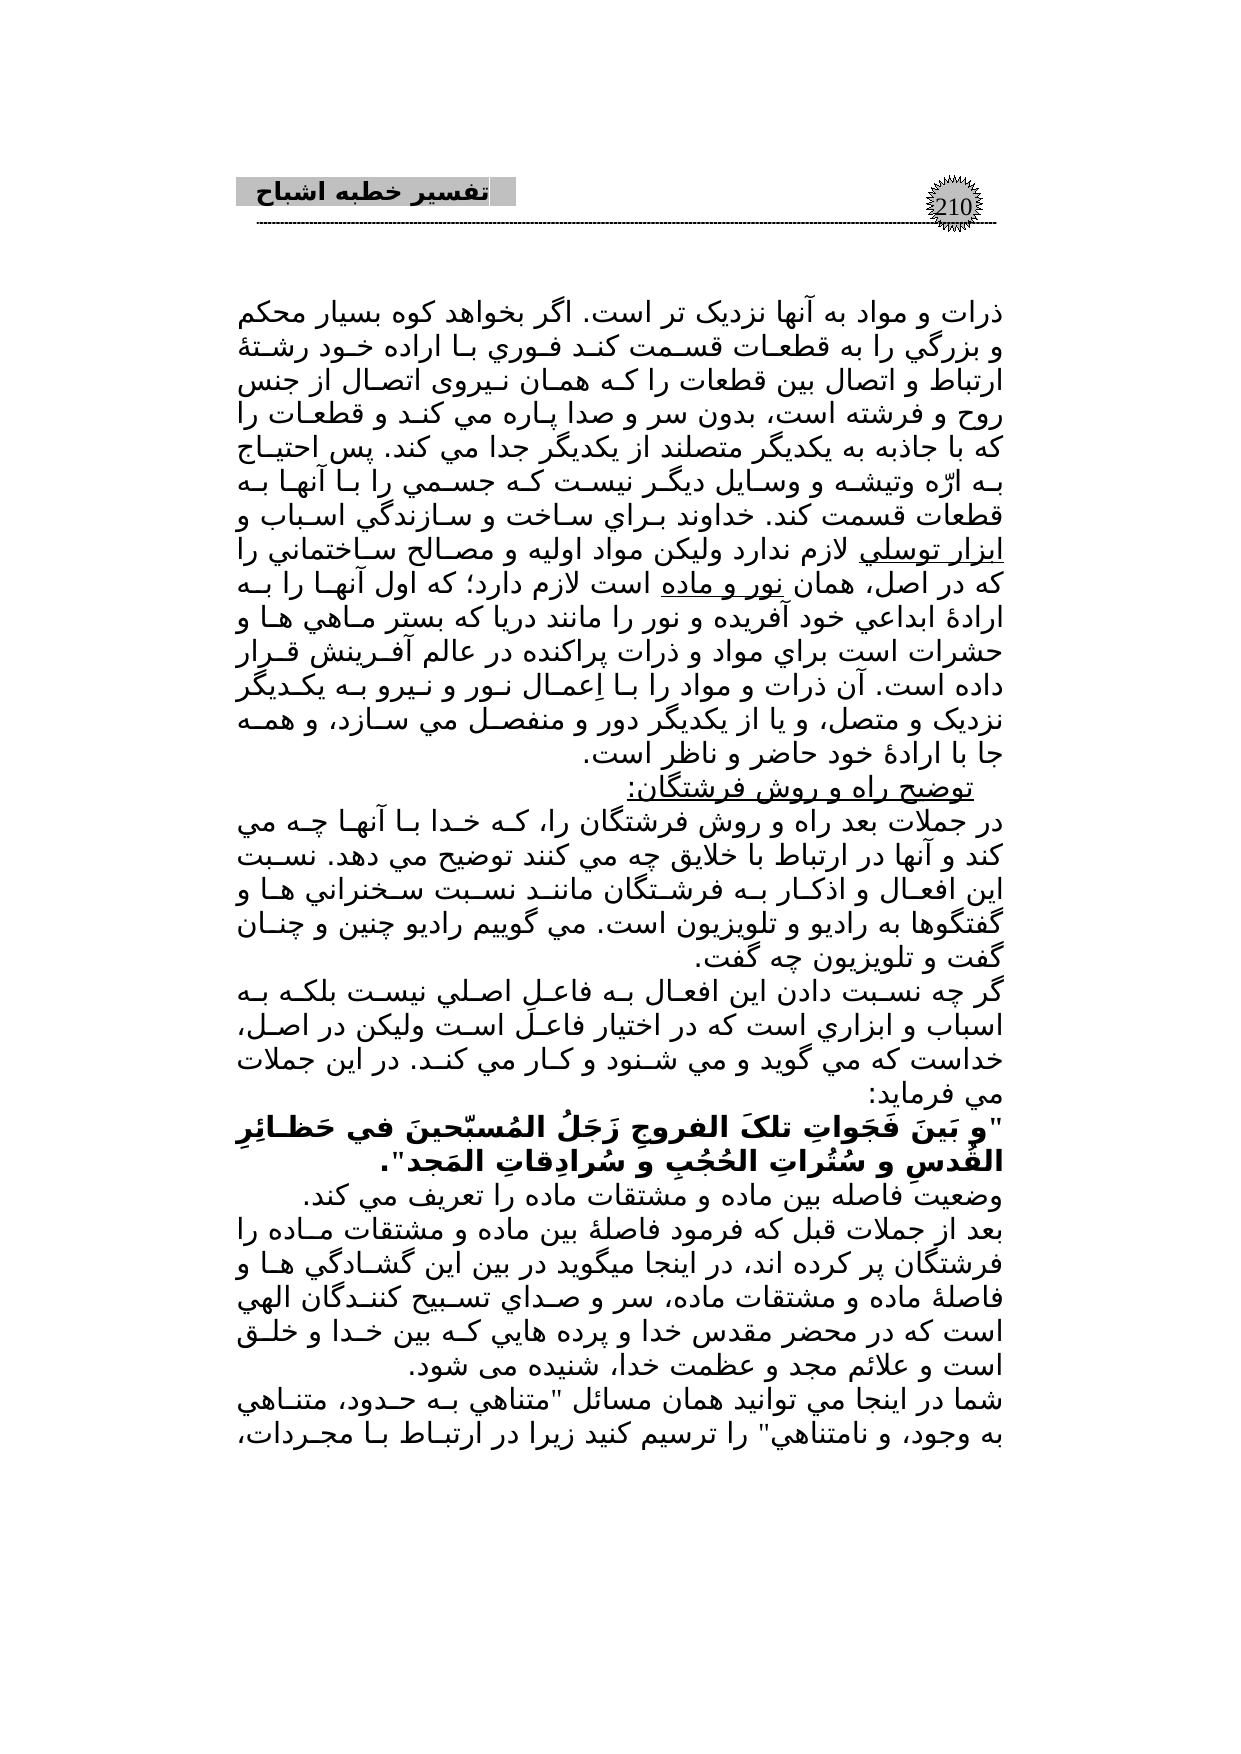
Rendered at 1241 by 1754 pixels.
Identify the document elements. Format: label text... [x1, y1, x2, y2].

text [236, 295, 1004, 770]
text گر چه نسبت دادن این افعال به فاعلِ اصلي نيست بلکه به اسباب و ابزاري است که در اختيار فاعل است وليکن در اصل، خداست که مي گويد و مي شنود و کار مي کند. در اين جملات مي فرمايد: [236, 974, 1004, 1110]
text در جملات بعد راه و روش فرشتگان را، که خدا با آنها چه مي کند و آنها در ارتباط با خلايق چه مي کنند توضيح مي دهد. نسبت اين افعال و اذکار به فرشتگان مانند نسبت سخنراني ها و گفتگوها به راديو و تلويزيون است. مي گوييم راديو چنين و چنان گفت و تلويزيون چه گفت. [236, 804, 1004, 974]
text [236, 1382, 1004, 1450]
text وضعيت فاصله بين ماده و مشتقات ماده را تعريف مي کند. [236, 1178, 1004, 1212]
text "و بَينَ فَجَواتِ تلکَ الفروجِ زَجَلُ المُسبّحينَ في حَظائِرِ القُدسِ و سُتُراتِ الحُجُبِ و سُرادِقاتِ المَجد". [236, 1110, 1004, 1178]
text بعد از جملات قبل که فرمود فاصلۀ بين ماده و مشتقات ماده را فرشتگان پر کرده اند، در اينجا مي‏گوید در بین اين گشادگي ها و فاصلۀ ماده و مشتقات ماده، سر و صداي تسبيح کنندگان الهي است که در محضر مقدس خدا و پرده هايي که بين خدا و خلق است و علائم مجد و عظمت خدا، شنیده می شود. [236, 1212, 1004, 1382]
text توضیح راه و روش فرشتگان: [236, 770, 1004, 804]
